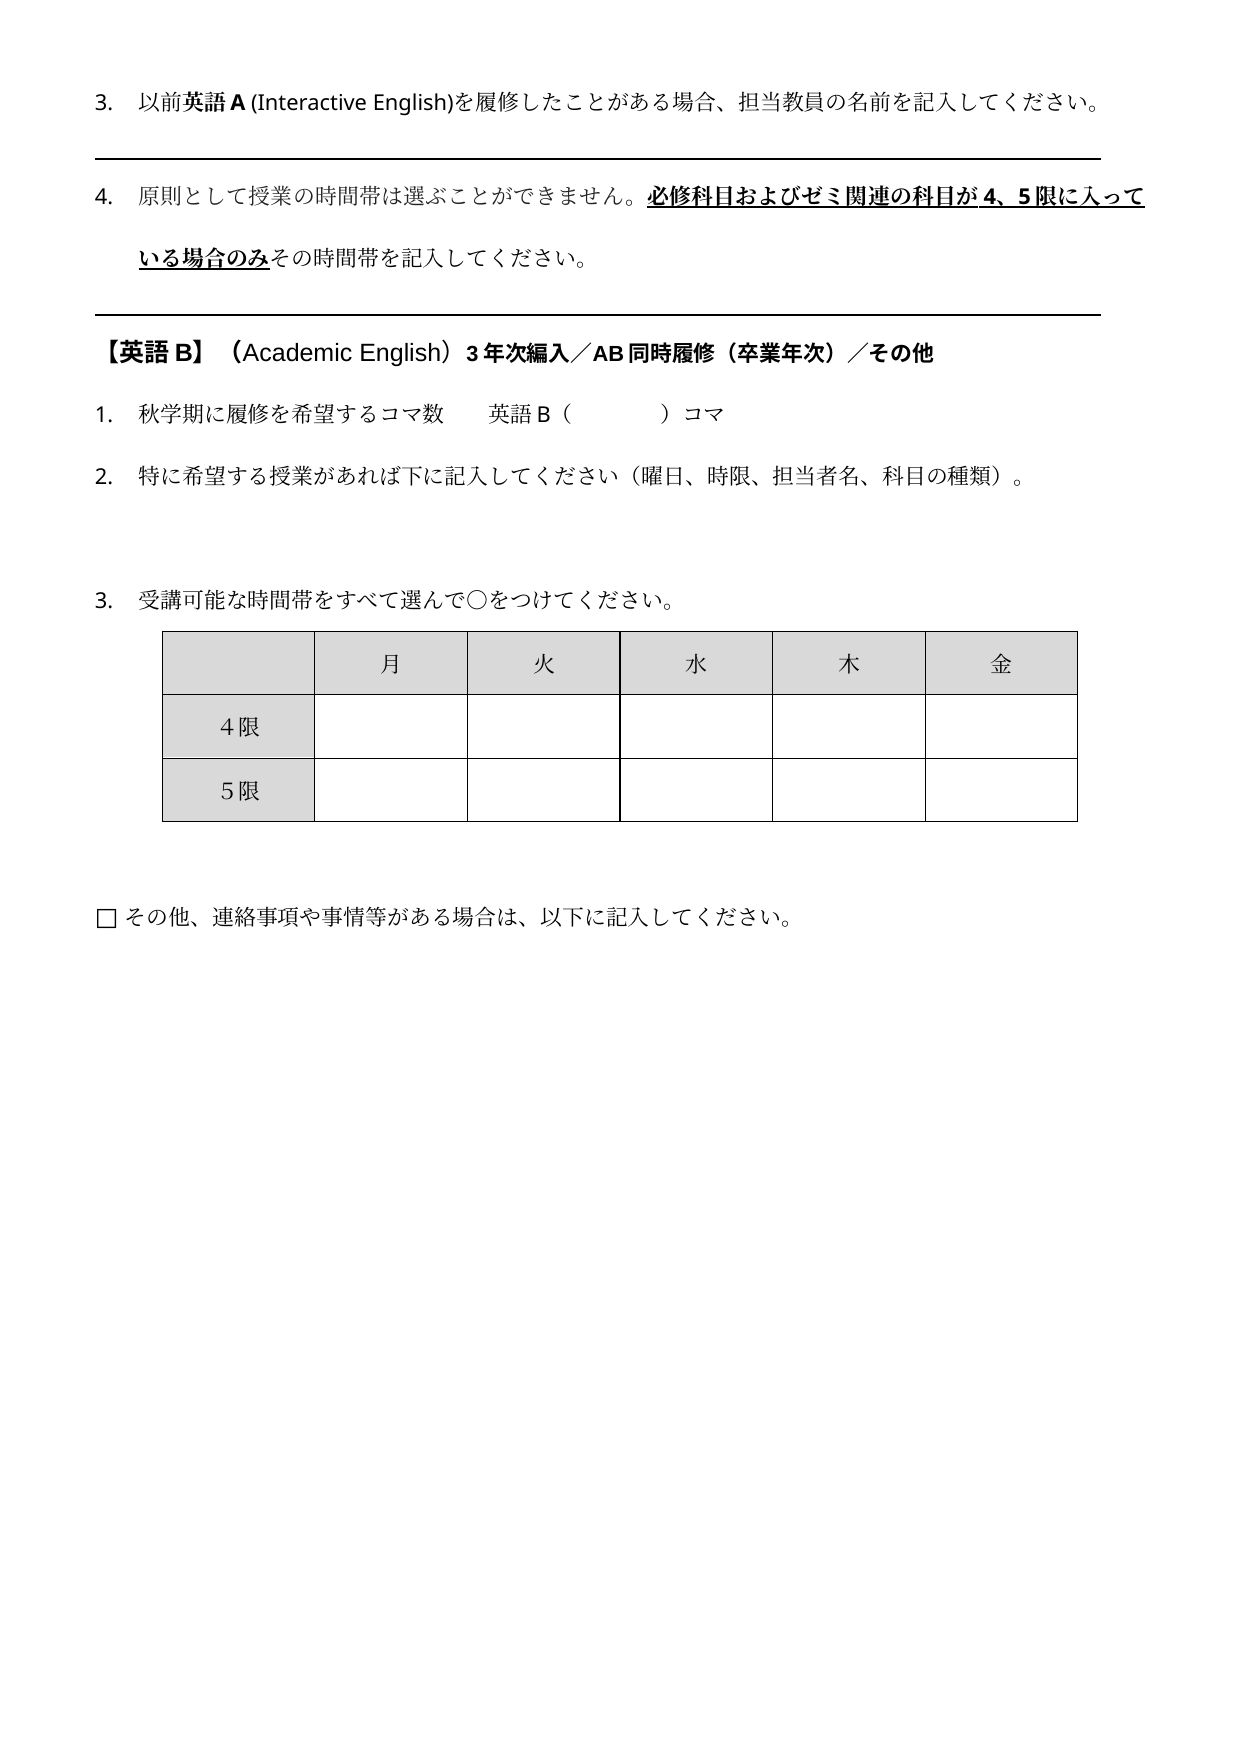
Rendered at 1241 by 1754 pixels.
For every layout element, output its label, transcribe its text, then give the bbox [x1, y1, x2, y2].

subtitle 【英語B】（Academic English）3年次編入／AB同時履修（卒業年次）／その他 [94, 319, 1146, 382]
list 秋学期に履修を希望するコマ数 英語B（ ）コマ [94, 382, 1146, 444]
table_header 火 [468, 632, 619, 694]
table_header [163, 632, 314, 694]
text □ その他、連絡事項や事情等がある場合は、以下に記入してください。 [94, 884, 1146, 946]
table_cell [926, 759, 1077, 821]
table_header 水 [621, 632, 772, 694]
list 特に希望する授業があれば下に記入してください（曜日、時限、担当者名、科目の種類）。 [94, 444, 1146, 506]
table_cell [926, 695, 1077, 757]
table_header 月 [315, 632, 467, 694]
table_cell [773, 759, 925, 821]
table_cell [468, 695, 619, 757]
table_cell [468, 759, 619, 821]
table_cell [315, 759, 467, 821]
list 受講可能な時間帯をすべて選んで○をつけてください。 [94, 568, 1146, 631]
table_cell [621, 695, 772, 757]
table_cell [773, 695, 925, 757]
table_cell [315, 695, 467, 757]
table_cell [621, 759, 772, 821]
table_header 木 [773, 632, 925, 694]
table_header 金 [926, 632, 1077, 694]
table_cell ４限 [163, 695, 314, 757]
list 以前英語A (Interactive English)を履修したことがある場合、担当教員の名前を記入してください。 [94, 70, 1146, 132]
table_cell ５限 [163, 759, 314, 821]
list 原則として授業の時間帯は選ぶことができません。必修科目およびゼミ関連の科目が4、5限に入っている場合のみその時間帯を記入してください。 [94, 163, 1146, 288]
